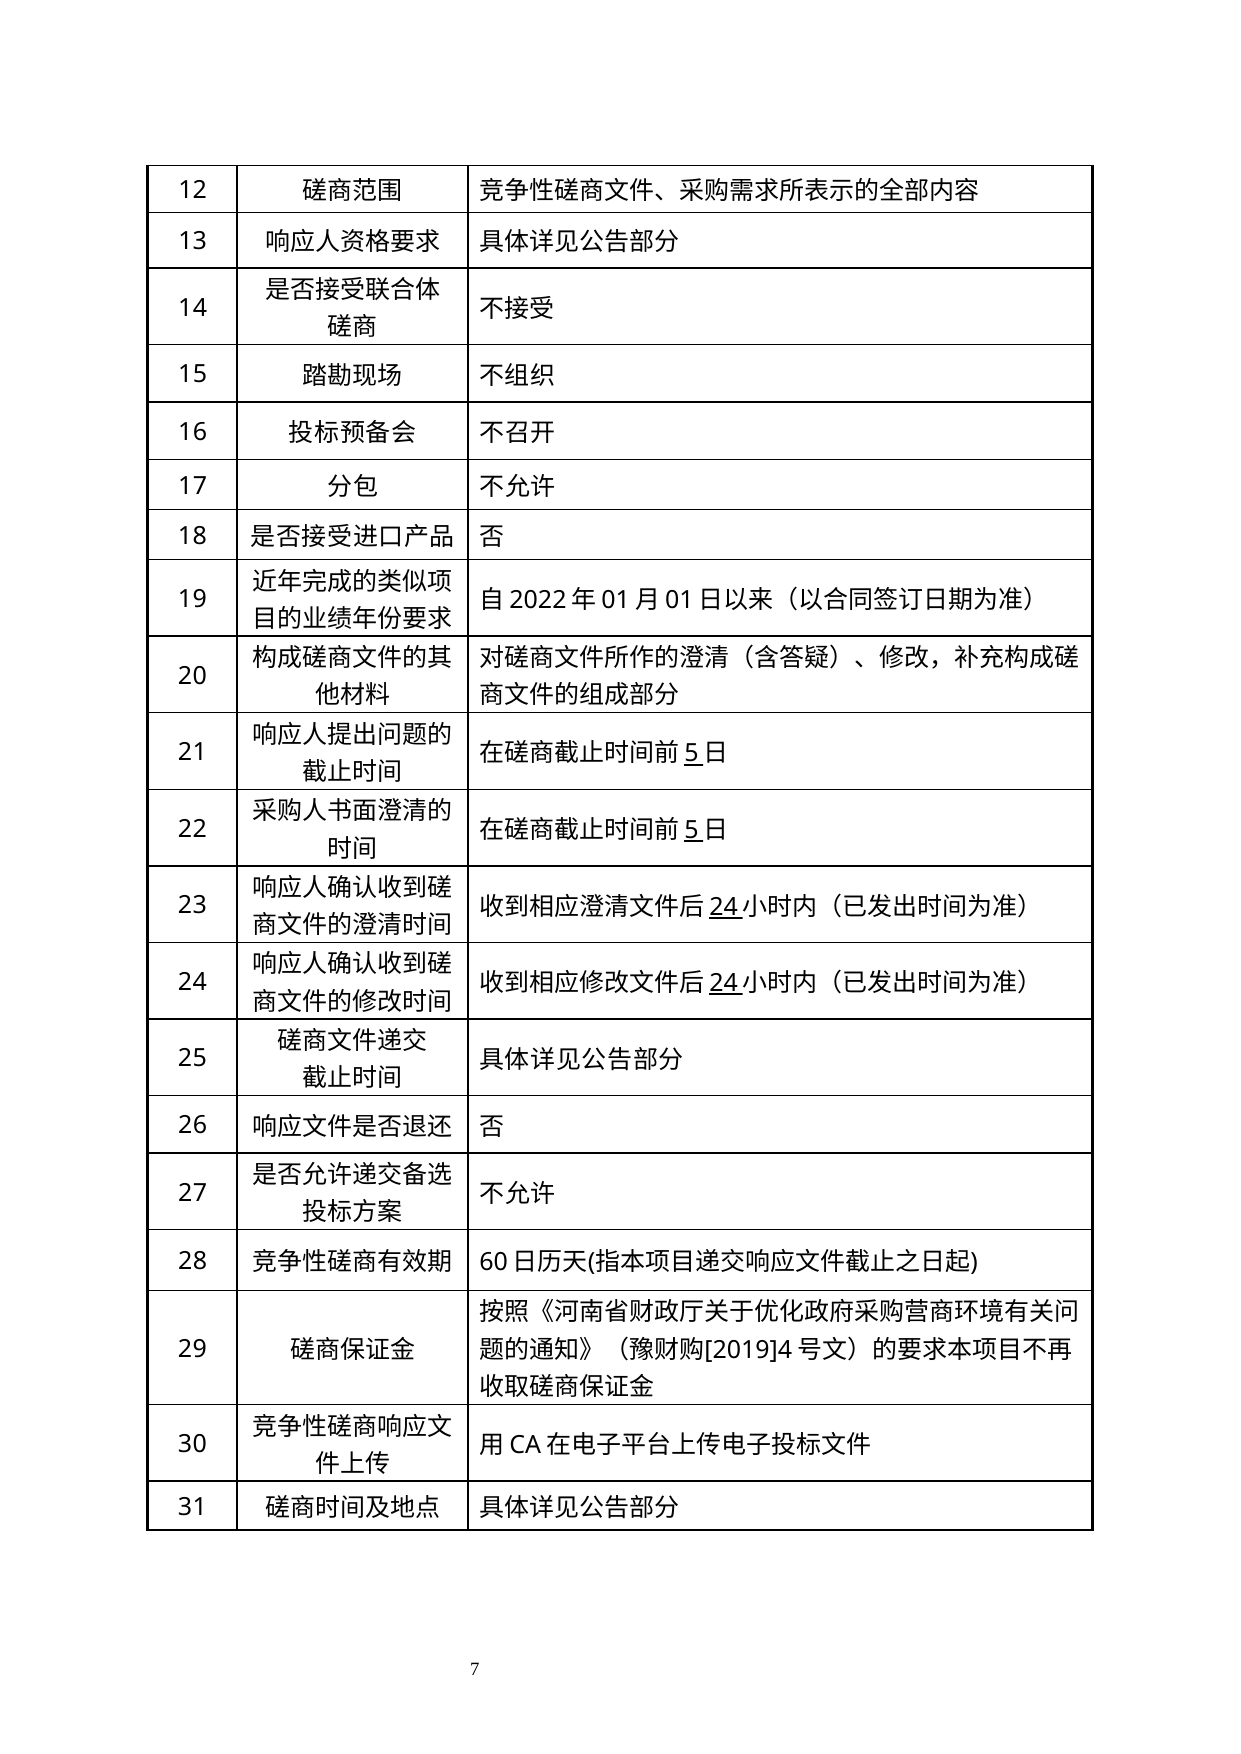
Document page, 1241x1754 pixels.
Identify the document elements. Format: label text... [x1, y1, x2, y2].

table_cell 响应人提出问题的截止时间 [238, 713, 467, 788]
table_cell 响应人资格要求 [238, 213, 467, 267]
table_cell 在磋商截止时间前5日 [469, 790, 1091, 865]
table_cell 19 [149, 560, 236, 635]
table_cell 竞争性磋商文件、采购需求所表示的全部内容 [469, 166, 1091, 211]
table_cell 14 [149, 269, 236, 344]
table_cell 收到相应修改文件后24小时内（已发出时间为准） [469, 943, 1091, 1018]
table_cell 否 [469, 1096, 1091, 1152]
table_cell 24 [149, 943, 236, 1018]
table_cell 15 [149, 345, 236, 401]
table_cell 13 [149, 213, 236, 267]
table_cell 磋商范围 [238, 166, 467, 211]
table_cell 20 [149, 637, 236, 712]
table_cell 不允许 [469, 1154, 1091, 1229]
table_cell 是否允许递交备选投标方案 [238, 1154, 467, 1229]
table_cell 22 [149, 790, 236, 865]
table_cell 26 [149, 1096, 236, 1152]
table_cell 12 [149, 166, 236, 211]
table_cell 29 [149, 1291, 236, 1404]
table_cell 采购人书面澄清的时间 [238, 790, 467, 865]
table_cell 响应人确认收到磋商文件的修改时间 [238, 943, 467, 1018]
table_cell 竞争性磋商有效期 [238, 1230, 467, 1290]
table_cell 不接受 [469, 269, 1091, 344]
table_cell 投标预备会 [238, 403, 467, 459]
table_cell 30 [149, 1405, 236, 1480]
table_cell 自2022年01月01日以来（以合同签订日期为准） [469, 560, 1091, 635]
table_cell 磋商文件递交 截止时间 [238, 1020, 467, 1095]
table_cell 踏勘现场 [238, 345, 467, 401]
table_cell 用CA在电子平台上传电子投标文件 [469, 1405, 1091, 1480]
table_cell 27 [149, 1154, 236, 1229]
table_cell 构成磋商文件的其他材料 [238, 637, 467, 712]
table_cell 具体详见公告部分 [469, 213, 1091, 267]
table_cell 25 [149, 1020, 236, 1095]
table_cell 收到相应澄清文件后24小时内（已发出时间为准） [469, 867, 1091, 942]
table_cell 响应人确认收到磋商文件的澄清时间 [238, 867, 467, 942]
table_cell 磋商时间及地点 [238, 1482, 467, 1529]
table_cell 28 [149, 1230, 236, 1290]
table_cell 竞争性磋商响应文件上传 [238, 1405, 467, 1480]
table_cell 分包 [238, 460, 467, 509]
table_cell 16 [149, 403, 236, 459]
table_cell 响应文件是否退还 [238, 1096, 467, 1152]
table_cell 在磋商截止时间前5日 [469, 713, 1091, 788]
table_cell 具体详见公告部分 [469, 1482, 1091, 1529]
table_cell 是否接受联合体 磋商 [238, 269, 467, 344]
table_cell 不允许 [469, 460, 1091, 509]
table_cell 不召开 [469, 403, 1091, 459]
table_cell 31 [149, 1482, 236, 1529]
table_cell 对磋商文件所作的澄清（含答疑）、修改，补充构成磋商文件的组成部分 [469, 637, 1091, 712]
table_cell 18 [149, 510, 236, 559]
table_cell 23 [149, 867, 236, 942]
table_cell 60日历天(指本项目递交响应文件截止之日起) [469, 1230, 1091, 1290]
table_cell 磋商保证金 [238, 1291, 467, 1404]
table_cell 17 [149, 460, 236, 509]
table_cell 具体详见公告部分 [469, 1020, 1091, 1095]
table_cell 是否接受进口产品 [238, 510, 467, 559]
table_cell 否 [469, 510, 1091, 559]
table_cell 21 [149, 713, 236, 788]
table_cell 近年完成的类似项目的业绩年份要求 [238, 560, 467, 635]
table_cell 按照《河南省财政厅关于优化政府采购营商环境有关问题的通知》（豫财购[2019]4号文）的要求本项目不再收取磋商保证金 [469, 1291, 1091, 1404]
table_cell 不组织 [469, 345, 1091, 401]
